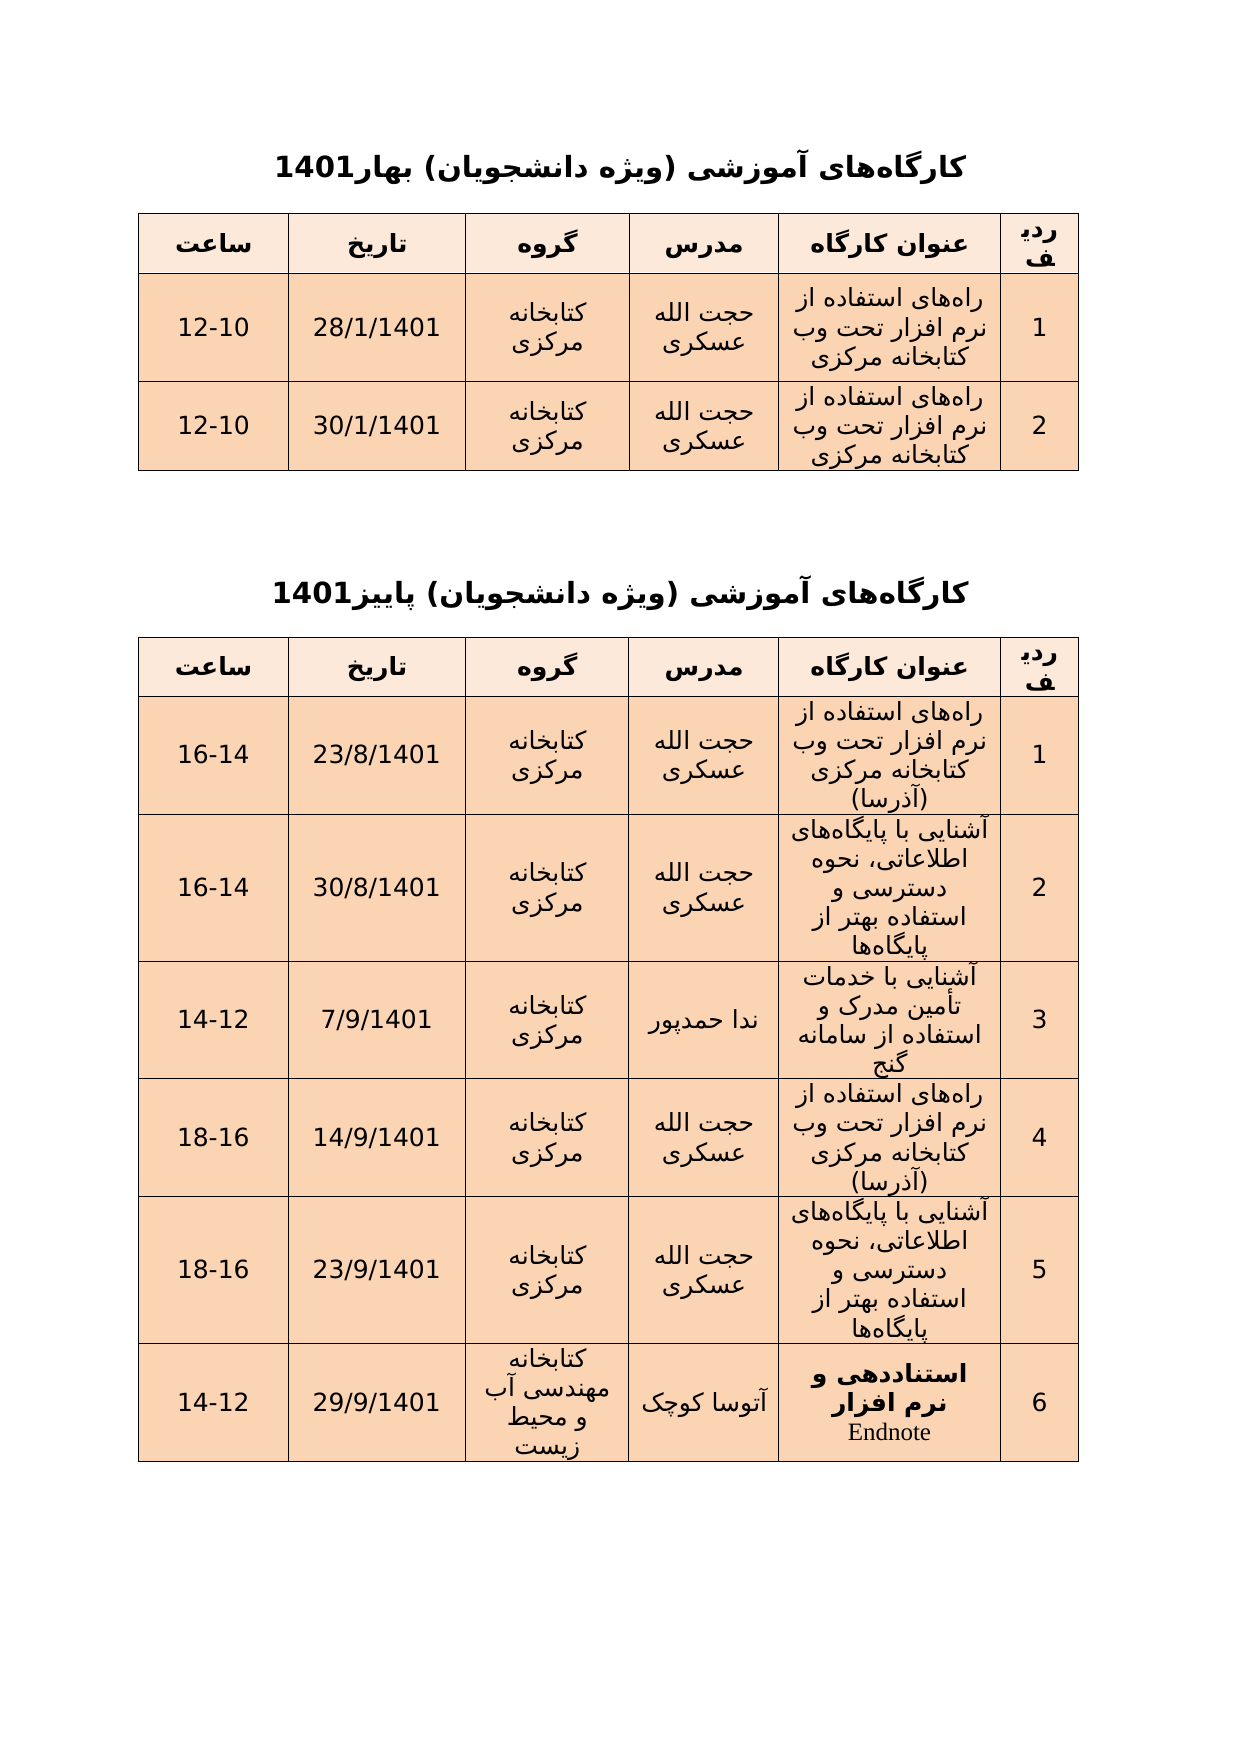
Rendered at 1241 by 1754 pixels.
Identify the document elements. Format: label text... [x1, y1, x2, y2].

table_cell 29/9/1401 [289, 1344, 465, 1461]
table_cell آشنایی با پایگاه‌های اطلاعاتی، نحوه دسترسی و استفاده بهتر از پایگاه‌ها [779, 815, 1000, 961]
table_cell کتابخانه مرکزی [466, 962, 628, 1078]
table_cell 14/9/1401 [289, 1079, 465, 1196]
table_cell راه‌های استفاده از نرم افزار تحت وب کتابخانه مرکزی (آذرسا) [779, 697, 1000, 814]
table_cell آتوسا کوچک [629, 1344, 778, 1461]
table_header مدرس [630, 214, 778, 272]
table_header ردیف [1001, 214, 1078, 272]
table_cell کتابخانه مهندسی آب و محیط زیست [466, 1344, 628, 1461]
table_cell 14-12 [139, 1344, 288, 1461]
table_cell 3 [1001, 962, 1078, 1078]
table_cell 1 [1001, 697, 1078, 814]
table_cell آشنایی با پایگاه‌های اطلاعاتی، نحوه دسترسی و استفاده بهتر از پایگاه‌ها [779, 1197, 1000, 1343]
table_cell استناددهی و نرم افزار Endnote [779, 1344, 1000, 1461]
table_header عنوان کارگاه‌ [779, 638, 1000, 696]
table_cell 30/1/1401 [289, 382, 465, 470]
table_cell کتابخانه مرکزی [466, 382, 629, 470]
table_cell 28/1/1401 [289, 274, 465, 381]
table_cell کتابخانه مرکزی [466, 815, 628, 961]
table_cell 1 [1001, 274, 1078, 381]
table_cell حجت الله عسکری [630, 382, 778, 470]
table_cell کتابخانه مرکزی [466, 1079, 628, 1196]
table_cell 18-16 [139, 1079, 288, 1196]
table_cell 4 [1001, 1079, 1078, 1196]
table_cell 16-14 [139, 815, 288, 961]
table_cell کتابخانه مرکزی [466, 274, 629, 381]
table_cell راه‌های استفاده از نرم افزار تحت وب کتابخانه مرکزی [779, 274, 1000, 381]
table_cell 23/8/1401 [289, 697, 465, 814]
table_cell 16-14 [139, 697, 288, 814]
table_header مدرس [629, 638, 778, 696]
table_header تاریخ [289, 214, 465, 272]
table_cell آشنایی با خدمات تأمین مدرک و استفاده از سامانه گنج [779, 962, 1000, 1078]
table_cell 5 [1001, 1197, 1078, 1343]
table_cell حجت الله عسکری [630, 274, 778, 381]
table_cell حجت الله عسکری [629, 815, 778, 961]
table_header گروه [466, 638, 628, 696]
table_cell 2 [1001, 815, 1078, 961]
table_header گروه [466, 214, 629, 272]
table_cell 12-10 [139, 274, 288, 381]
table_cell راه‌های استفاده از نرم افزار تحت وب کتابخانه مرکزی (آذرسا) [779, 1079, 1000, 1196]
table_cell حجت الله عسکری [629, 1079, 778, 1196]
table_cell 30/8/1401 [289, 815, 465, 961]
table_cell حجت الله عسکری [629, 697, 778, 814]
table_cell 12-10 [139, 382, 288, 470]
table_header ساعت [139, 214, 288, 272]
table_cell 6 [1001, 1344, 1078, 1461]
table_cell حجت الله عسکری [629, 1197, 778, 1343]
table_cell 7/9/1401 [289, 962, 465, 1078]
table_cell 14-12 [139, 962, 288, 1078]
table_header عنوان کارگاه‌ [779, 214, 1000, 272]
table_cell کتابخانه مرکزی [466, 697, 628, 814]
table_cell راه‌های استفاده از نرم افزار تحت وب کتابخانه مرکزی [779, 382, 1000, 470]
table_cell ندا حمدپور [629, 962, 778, 1078]
table_header تاریخ [289, 638, 465, 696]
table_header ردیف [1001, 638, 1078, 696]
table_cell 2 [1001, 382, 1078, 470]
table_cell 23/9/1401 [289, 1197, 465, 1343]
text کارگاه‌های آموزشی (ویژه دانشجویان) بهار1401 [150, 150, 1090, 184]
table_header ساعت [139, 638, 288, 696]
table_cell 18-16 [139, 1197, 288, 1343]
text کارگاه‌های آموزشی (ویژه دانشجویان) پاییز1401 [150, 577, 1090, 611]
table_cell کتابخانه مرکزی [466, 1197, 628, 1343]
